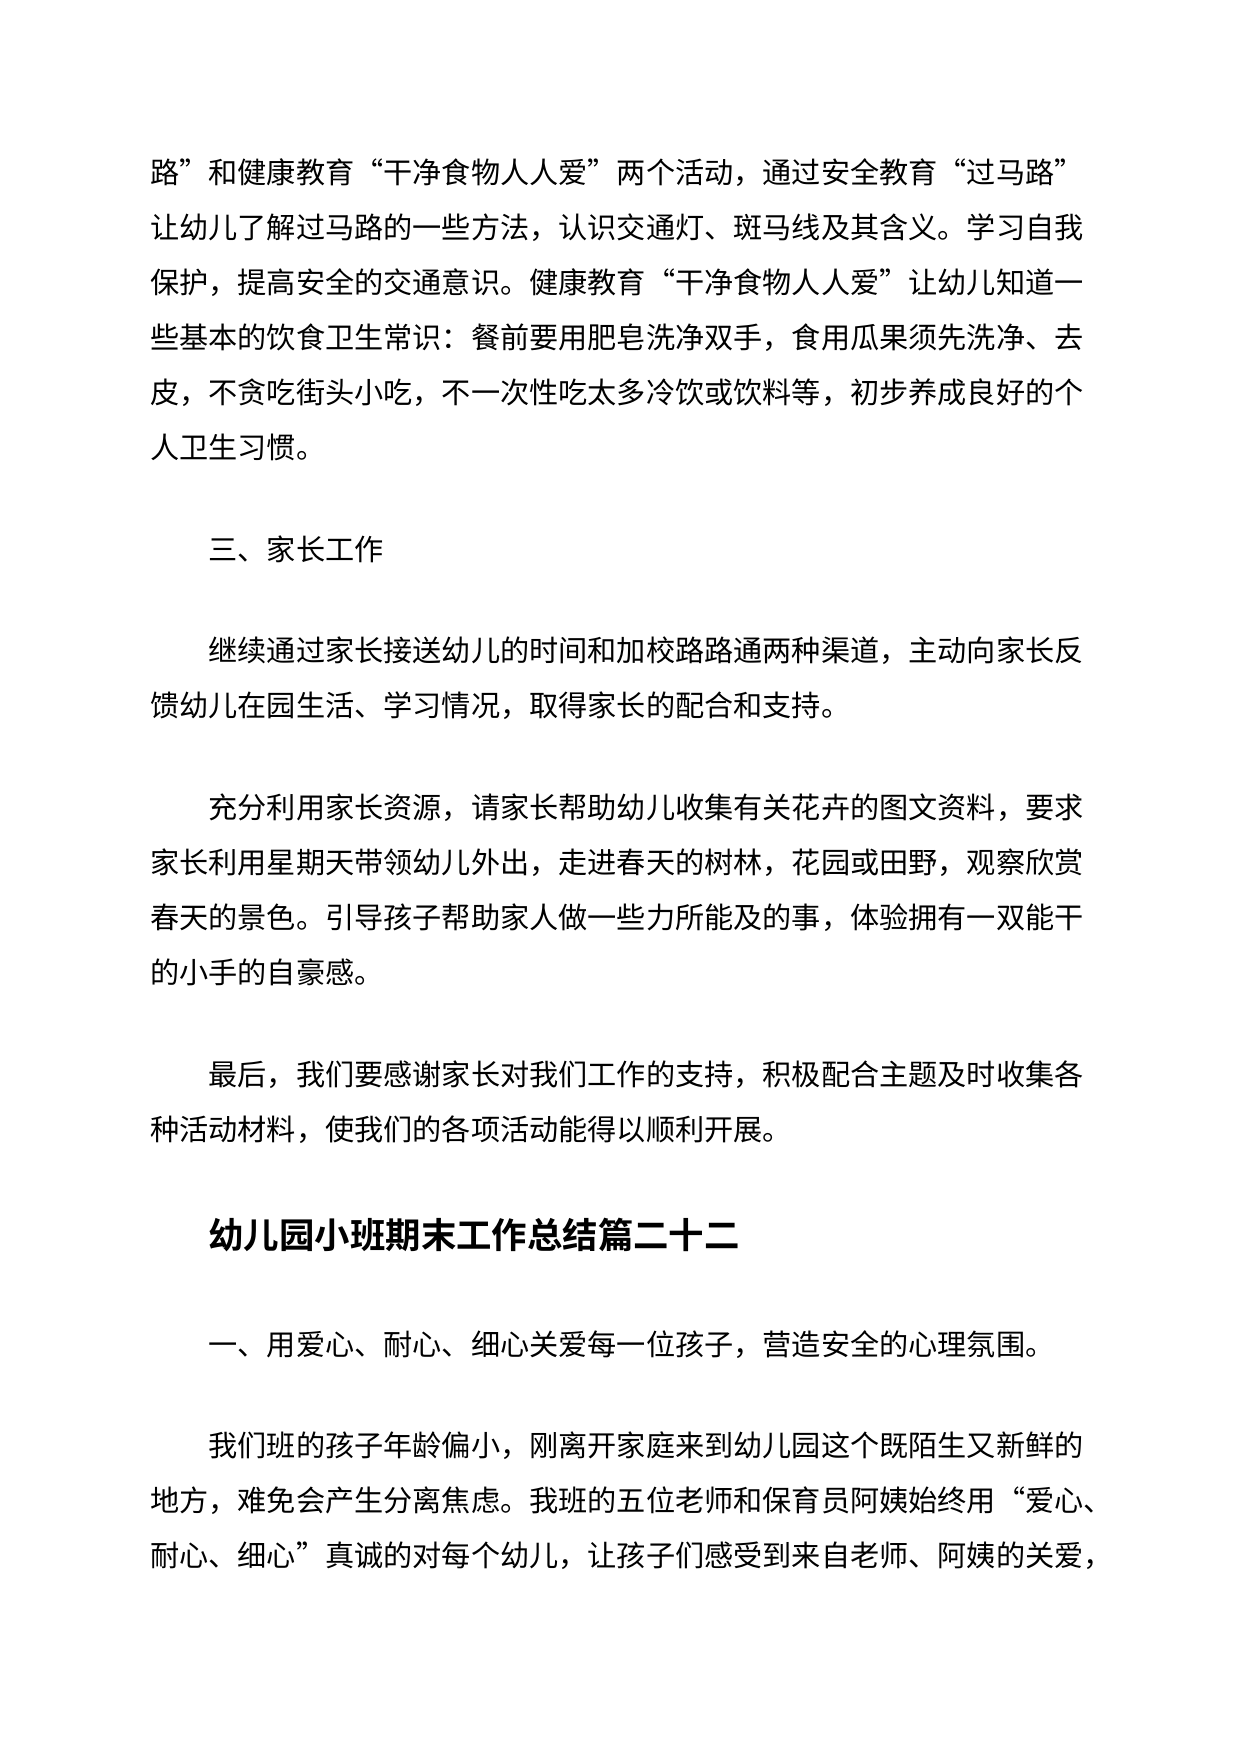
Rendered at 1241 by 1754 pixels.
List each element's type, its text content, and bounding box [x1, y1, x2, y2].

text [150, 1423, 1090, 1575]
text 继续通过家长接送幼儿的时间和加校路路通两种渠道，主动向家长反馈幼儿在园生活、学习情况，取得家长的配合和支持。 [150, 628, 1090, 725]
text 充分利用家长资源，请家长帮助幼儿收集有关花卉的图文资料，要求家长利用星期天带领幼儿外出，走进春天的树林，花园或田野，观察欣赏春天的景色。引导孩子帮助家人做一些力所能及的事，体验拥有一双能干的小手的自豪感。 [150, 785, 1090, 992]
text 一、用爱心、耐心、细心关爱每一位孩子，营造安全的心理氛围。 [150, 1321, 1090, 1363]
text 最后，我们要感谢家长对我们工作的支持，积极配合主题及时收集各种活动材料，使我们的各项活动能得以顺利开展。 [150, 1051, 1090, 1148]
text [150, 150, 1090, 467]
text 三、家长工作 [150, 526, 1090, 568]
text 幼儿园小班期末工作总结篇二十二 [150, 1208, 1090, 1259]
